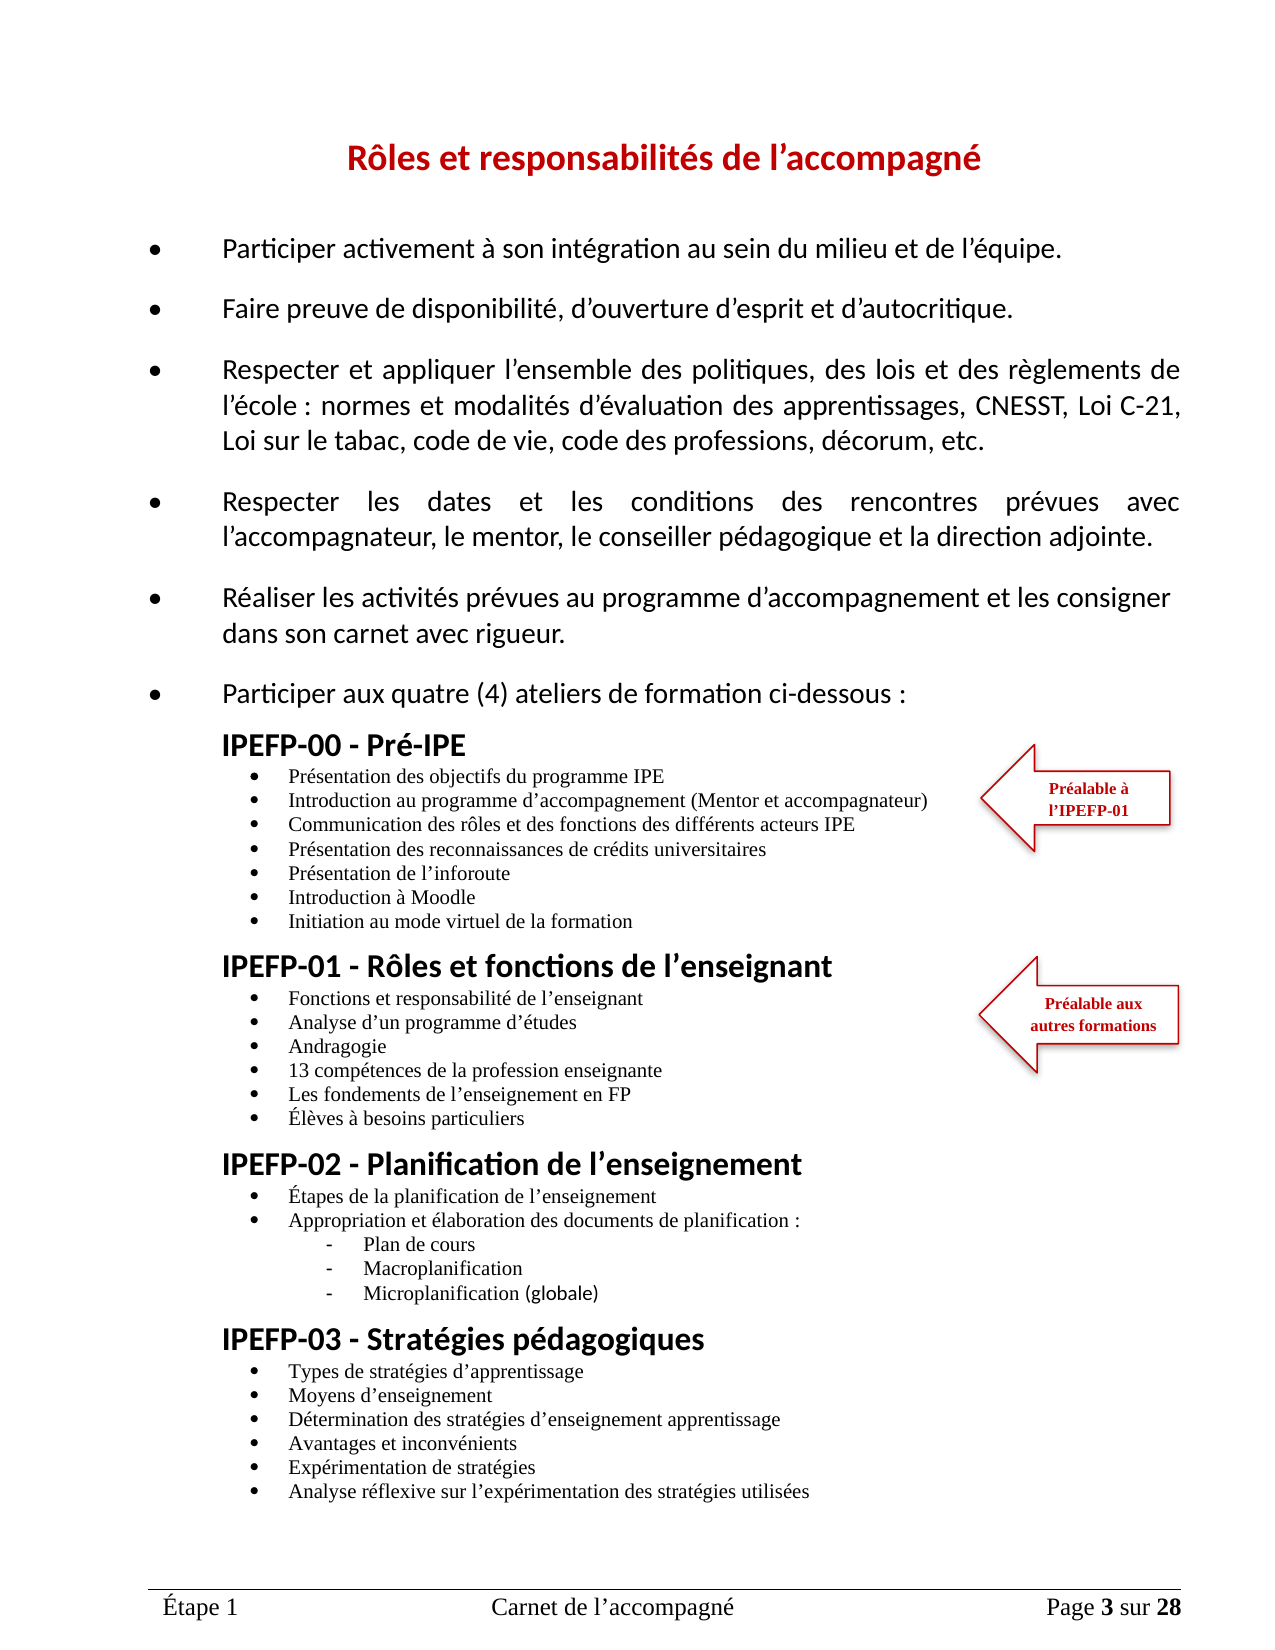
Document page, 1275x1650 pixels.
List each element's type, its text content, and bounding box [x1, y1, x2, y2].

text IPEFP-03 - Stratégies pédagogiques [222, 1318, 1181, 1359]
list Participer aux quatre (4) ateliers de formation ci-dessous : [148, 675, 1181, 711]
text IPEFP-02 - Planification de l’enseignement [222, 1143, 1181, 1183]
list Présentation des reconnaissances de crédits universitaires [251, 836, 1181, 861]
list Respecter et appliquer l’ensemble des politiques, des lois et des règlements de l’école : normes et modalités d’évaluation des apprentissages, CNESST, Loi C-21, Loi sur le tabac, code de vie, code des professions, décorum, etc. [148, 351, 1181, 458]
text Rôles et responsabilités de l’accompagné [148, 134, 1181, 180]
list Analyse réflexive sur l’expérimentation des stratégies utilisées [251, 1479, 1181, 1503]
list 13 compétences de la profession enseignante [251, 1058, 1181, 1082]
list Faire preuve de disponibilité, d’ouverture d’esprit et d’autocritique. [148, 290, 1181, 326]
list Participer activement à son intégration au sein du milieu et de l’équipe. [148, 230, 1181, 265]
list Macroplanification [326, 1256, 1181, 1280]
list Les fondements de l’enseignement en FP [251, 1082, 1181, 1106]
list Types de stratégies d’apprentissage [251, 1359, 1181, 1383]
list Analyse d’un programme d’études [251, 1010, 986, 1034]
list Élèves à besoins particuliers [251, 1106, 1181, 1130]
text IPEFP-00 - Pré-IPE [221, 723, 1181, 764]
text IPEFP-01 - Rôles et fonctions de l’enseignant [222, 945, 1181, 986]
list Andragogie [251, 1034, 1010, 1058]
list Introduction à Moodle [251, 884, 1181, 909]
list Présentation des objectifs du programme IPE [251, 764, 1009, 788]
list Détermination des stratégies d’enseignement apprentissage [251, 1407, 1181, 1431]
list Étapes de la planification de l’enseignement [251, 1183, 1181, 1208]
list Expérimentation de stratégies [251, 1455, 1181, 1479]
list Réaliser les activités prévues au programme d’accompagnement et les consigner dans son carnet avec rigueur. [148, 579, 1181, 650]
list Moyens d’enseignement [251, 1383, 1181, 1407]
list Présentation de l’inforoute [251, 861, 1181, 884]
list Fonctions et responsabilité de l’enseignant [251, 986, 1002, 1010]
list Microplanification (globale) [326, 1280, 1181, 1305]
list Avantages et inconvénients [251, 1431, 1181, 1455]
list Initiation au mode virtuel de la formation [251, 909, 1181, 933]
list Respecter les dates et les conditions des rencontres prévues avec l’accompagnateur, le mentor, le conseiller pédagogique et la direction adjointe. [148, 483, 1181, 554]
list Appropriation et élaboration des documents de planification : [251, 1208, 1181, 1232]
list Présentation des objectifs du programme IPE [1040, 764, 1181, 788]
list Communication des rôles et des fonctions des différents acteurs IPE [251, 812, 1008, 836]
list Plan de cours [326, 1232, 1181, 1256]
list Introduction au programme d’accompagnement (Mentor et accompagnateur) [251, 788, 985, 812]
